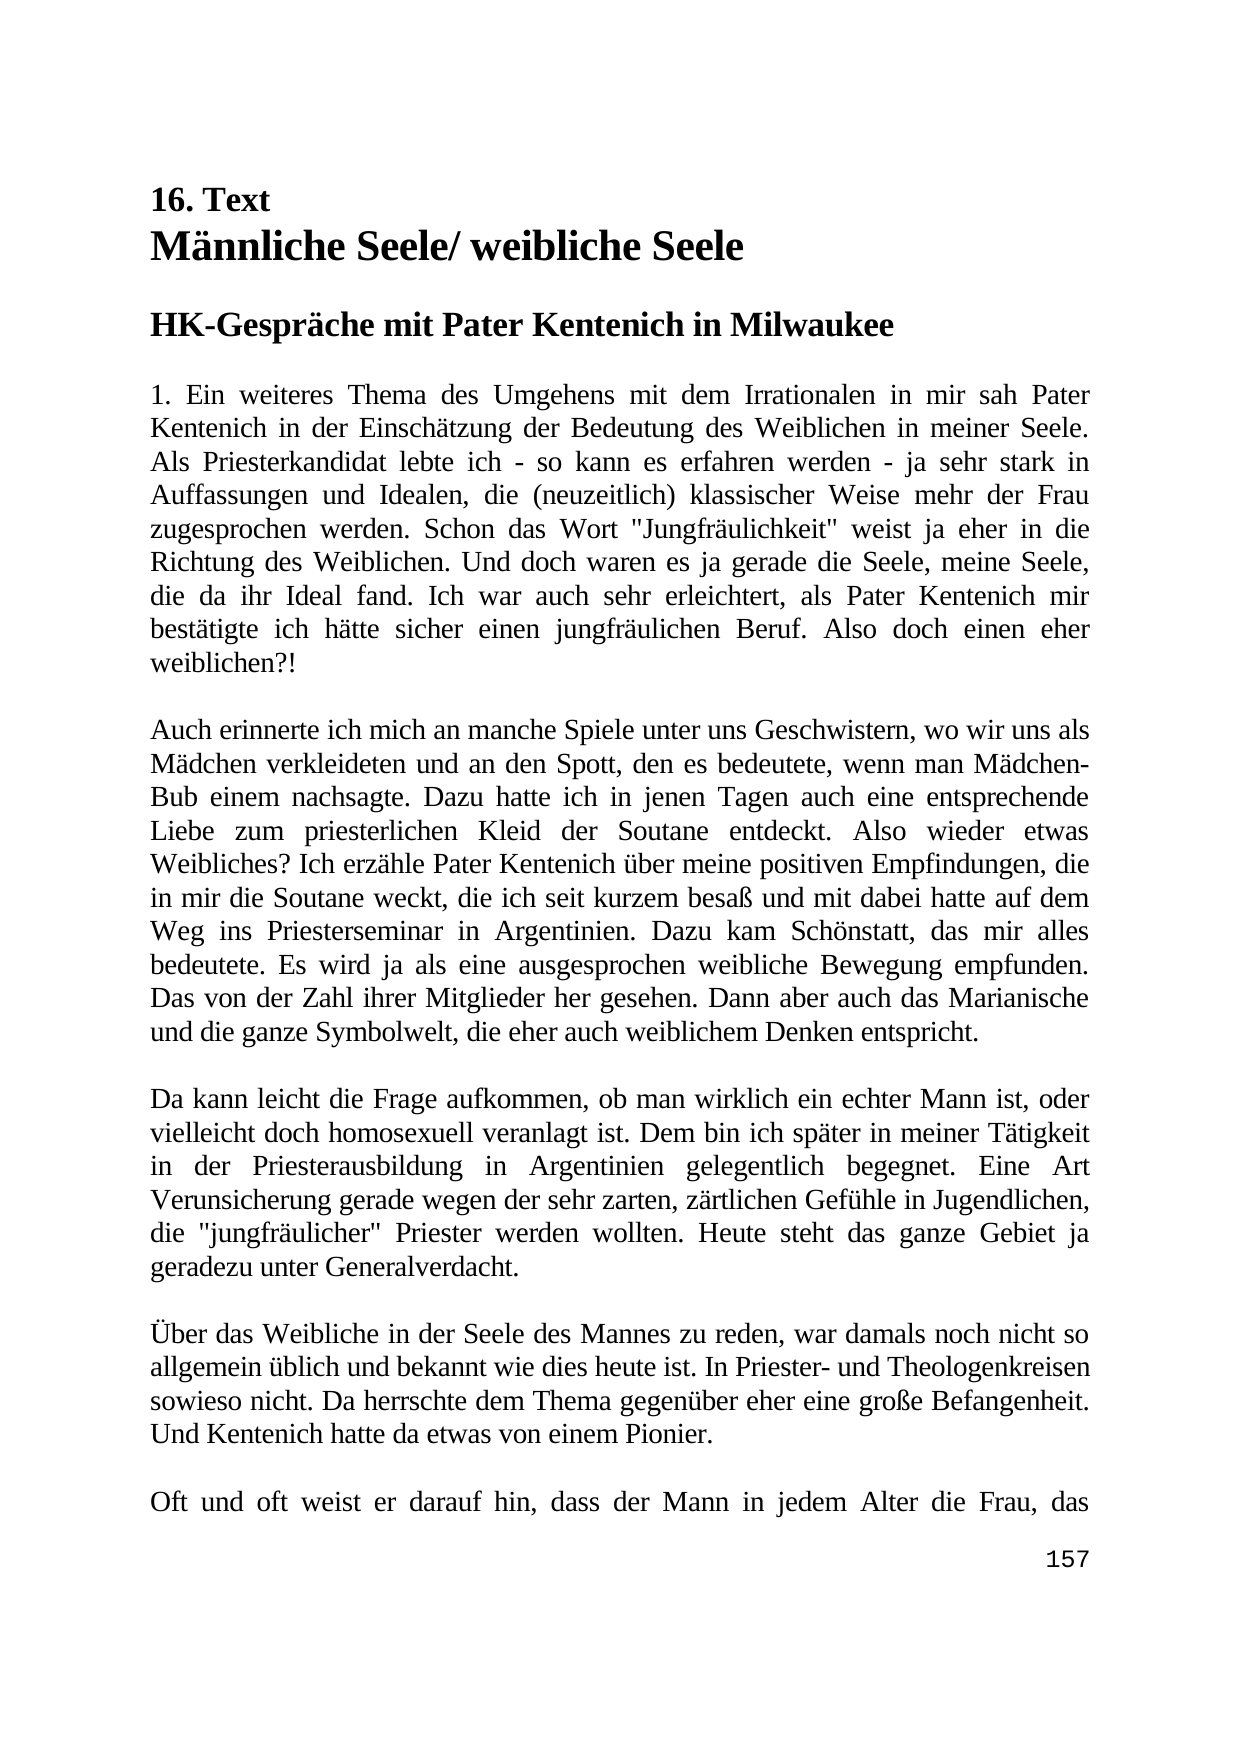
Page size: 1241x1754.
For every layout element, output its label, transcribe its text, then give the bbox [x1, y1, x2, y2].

text Männliche Seele/ weibliche Seele [150, 219, 1090, 269]
text 16. Text [150, 178, 1090, 219]
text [150, 1484, 1090, 1517]
text Da kann leicht die Frage aufkommen, ob man wirklich ein echter Mann ist, oder vielleicht doch homosexuell veranlagt ist. Dem bin ich später in meiner Tätigkeit in der Priesterausbildung in Argentinien gelegentlich begegnet. Eine Art Verunsicherung gerade wegen der sehr zarten, zärtlichen Gefühle in Jugendlichen, die "jungfräulicher" Priester werden wollten. Heute steht das ganze Gebiet ja geradezu unter Generalverdacht. [150, 1081, 1090, 1283]
text Auch erinnerte ich mich an manche Spiele unter uns Geschwistern, wo wir uns als Mädchen verkleideten und an den Spott, den es bedeutete, wenn man Mädchen-Bub einem nachsagte. Dazu hatte ich in jenen Tagen auch eine entsprechende Liebe zum priesterlichen Kleid der Soutane entdeckt. Also wieder etwas Weibliches? Ich erzähle Pater Kentenich über meine positiven Empfindungen, die in mir die Soutane weckt, die ich seit kurzem besaß und mit dabei hatte auf dem Weg ins Priesterseminar in Argentinien. Dazu kam Schönstatt, das mir alles bedeutete. Es wird ja als eine ausgesprochen weibliche Bewegung empfunden. Das von der Zahl ihrer Mitglieder her gesehen. Dann aber auch das Marianische und die ganze Symbolwelt, die eher auch weiblichem Denken entspricht. [150, 712, 1090, 1048]
text 1. Ein weiteres Thema des Umgehens mit dem Irrationalen in mir sah Pater Kentenich in der Einschätzung der Bedeutung des Weiblichen in meiner Seele. Als Priesterkandidat lebte ich - so kann es erfahren werden - ja sehr stark in Auffassungen und Idealen, die (neuzeitlich) klassischer Weise mehr der Frau zugesprochen werden. Schon das Wort "Jungfräulichkeit" weist ja eher in die Richtung des Weiblichen. Und doch waren es ja gerade die Seele, meine Seele, die da ihr Ideal fand. Ich war auch sehr erleichtert, als Pater Kentenich mir bestätigte ich hätte sicher einen jungfräulichen Beruf. Also doch einen eher weiblichen?! [150, 377, 1090, 679]
text Über das Weibliche in der Seele des Mannes zu reden, war damals noch nicht so allgemein üblich und bekannt wie dies heute ist. In Priester- und Theologenkreisen sowieso nicht. Da herrschte dem Thema gegenüber eher eine große Befangenheit. Und Kentenich hatte da etwas von einem Pionier. [150, 1316, 1090, 1450]
text HK-Gespräche mit Pater Kentenich in Milwaukee [150, 303, 1090, 343]
